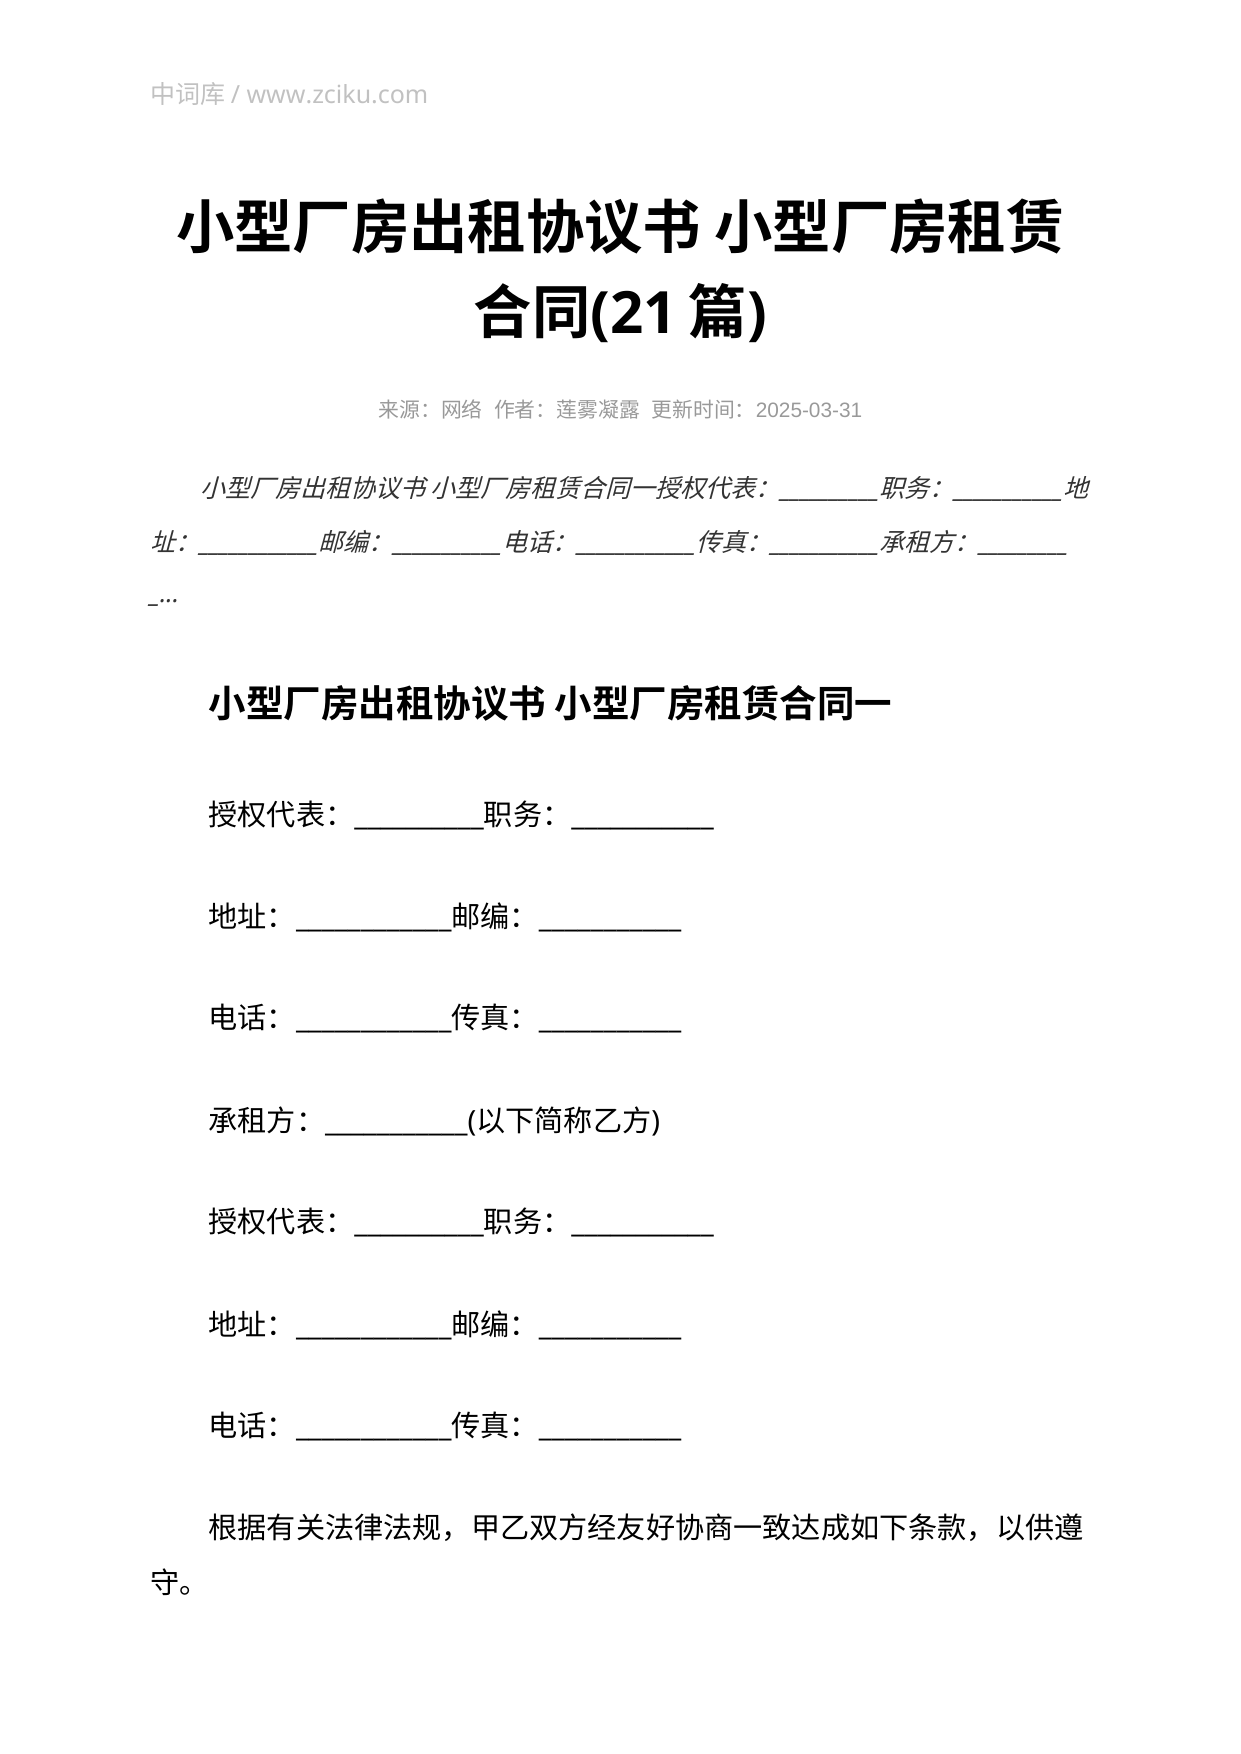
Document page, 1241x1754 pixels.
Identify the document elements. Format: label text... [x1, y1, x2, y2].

text 承租方：___________(以下简称乙方) [150, 1097, 1090, 1139]
text 电话：____________传真：___________ [150, 1403, 1090, 1445]
text 授权代表：__________职务：___________ [150, 791, 1090, 833]
text 小型厂房出租协议书 小型厂房租赁合同一授权代表：__________职务：___________地址：____________邮编：___________电话：____________传真：___________承租方：__________... [150, 468, 1090, 610]
subtitle 小型厂房出租协议书 小型厂房租赁合同(21篇) [150, 181, 1090, 351]
text 电话：____________传真：___________ [150, 995, 1090, 1037]
text 地址：____________邮编：___________ [150, 1301, 1090, 1343]
text 根据有关法律法规，甲乙双方经友好协商一致达成如下条款，以供遵守。 [150, 1505, 1090, 1602]
text 来源：网络 作者：莲雾凝露 更新时间：2025-03-31 [150, 397, 1090, 421]
text 小型厂房出租协议书 小型厂房租赁合同一 [150, 674, 1090, 728]
text 授权代表：__________职务：___________ [150, 1199, 1090, 1241]
text 地址：____________邮编：___________ [150, 893, 1090, 936]
